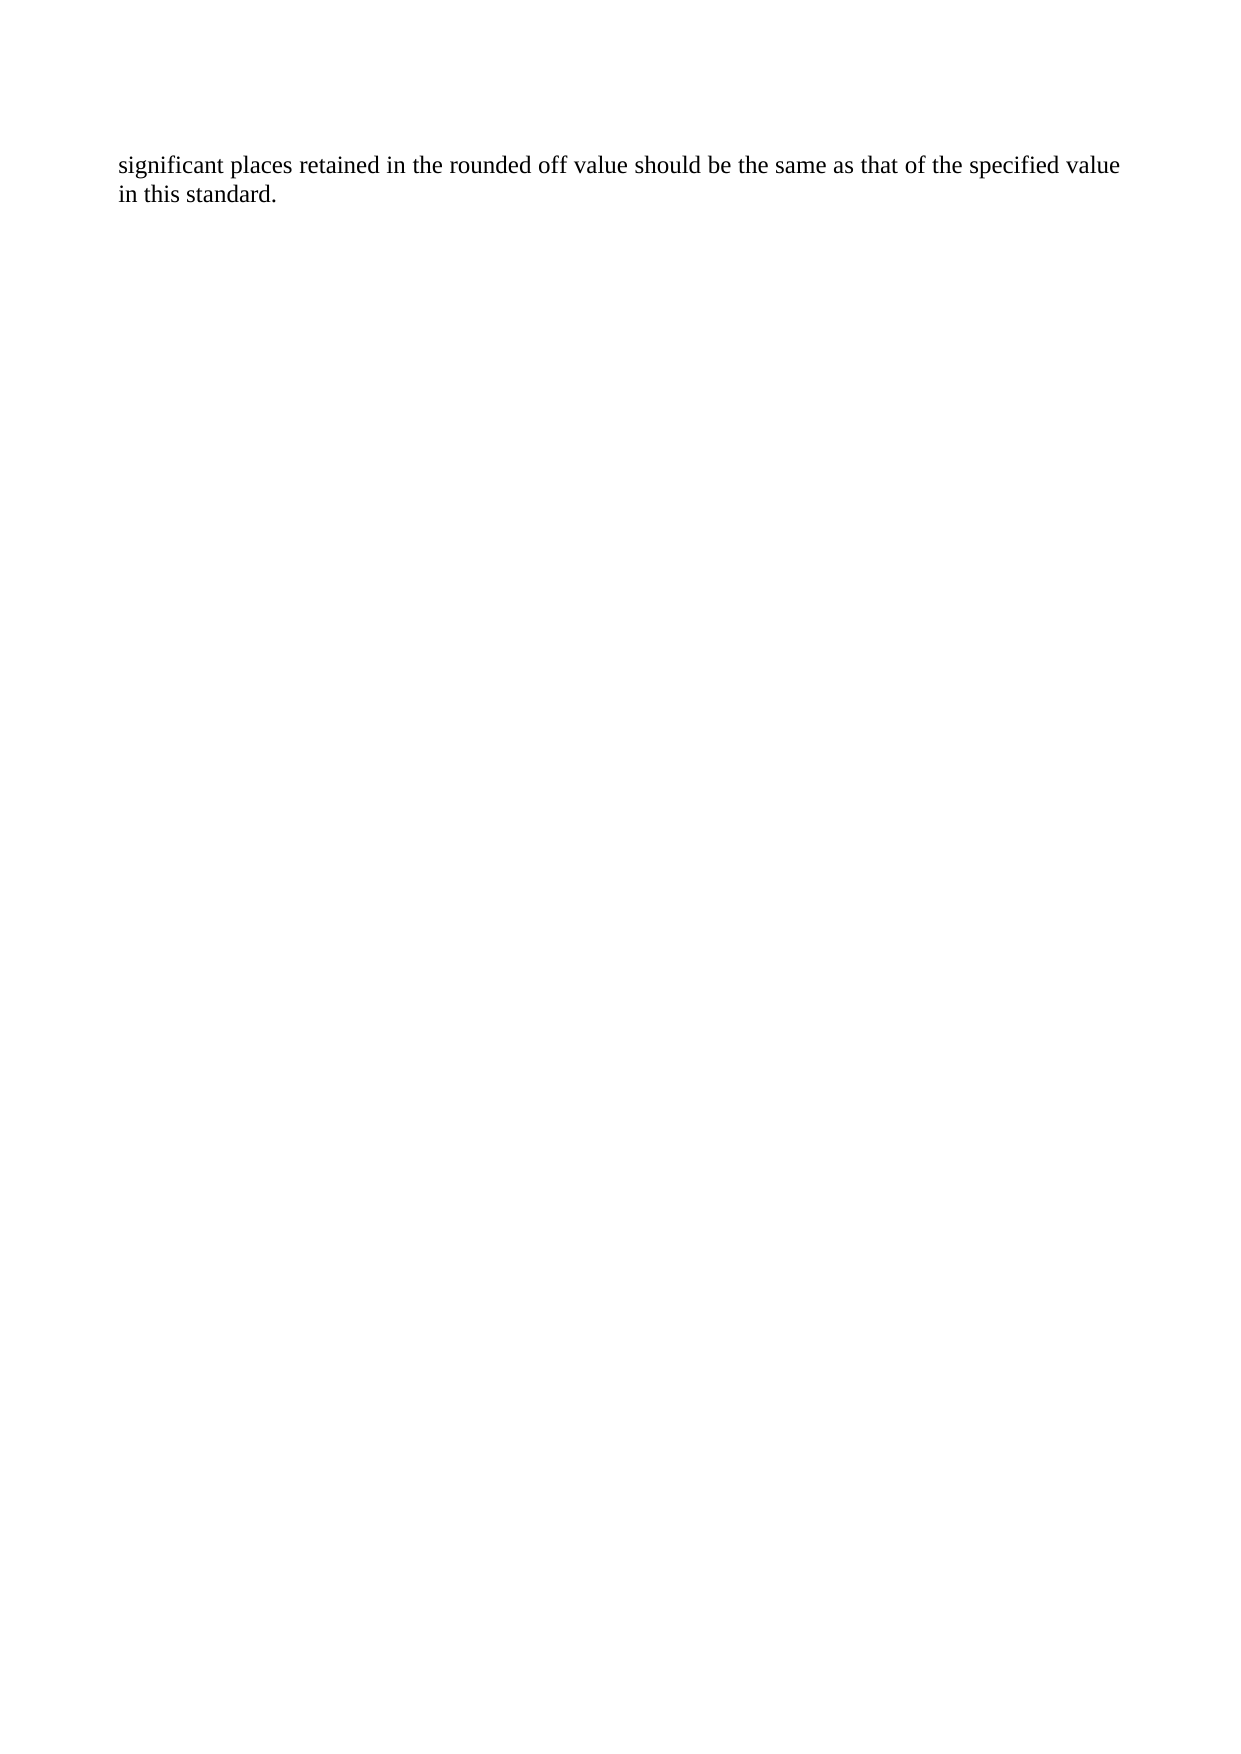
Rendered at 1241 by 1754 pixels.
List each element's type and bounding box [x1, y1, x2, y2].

text [118, 150, 1122, 207]
